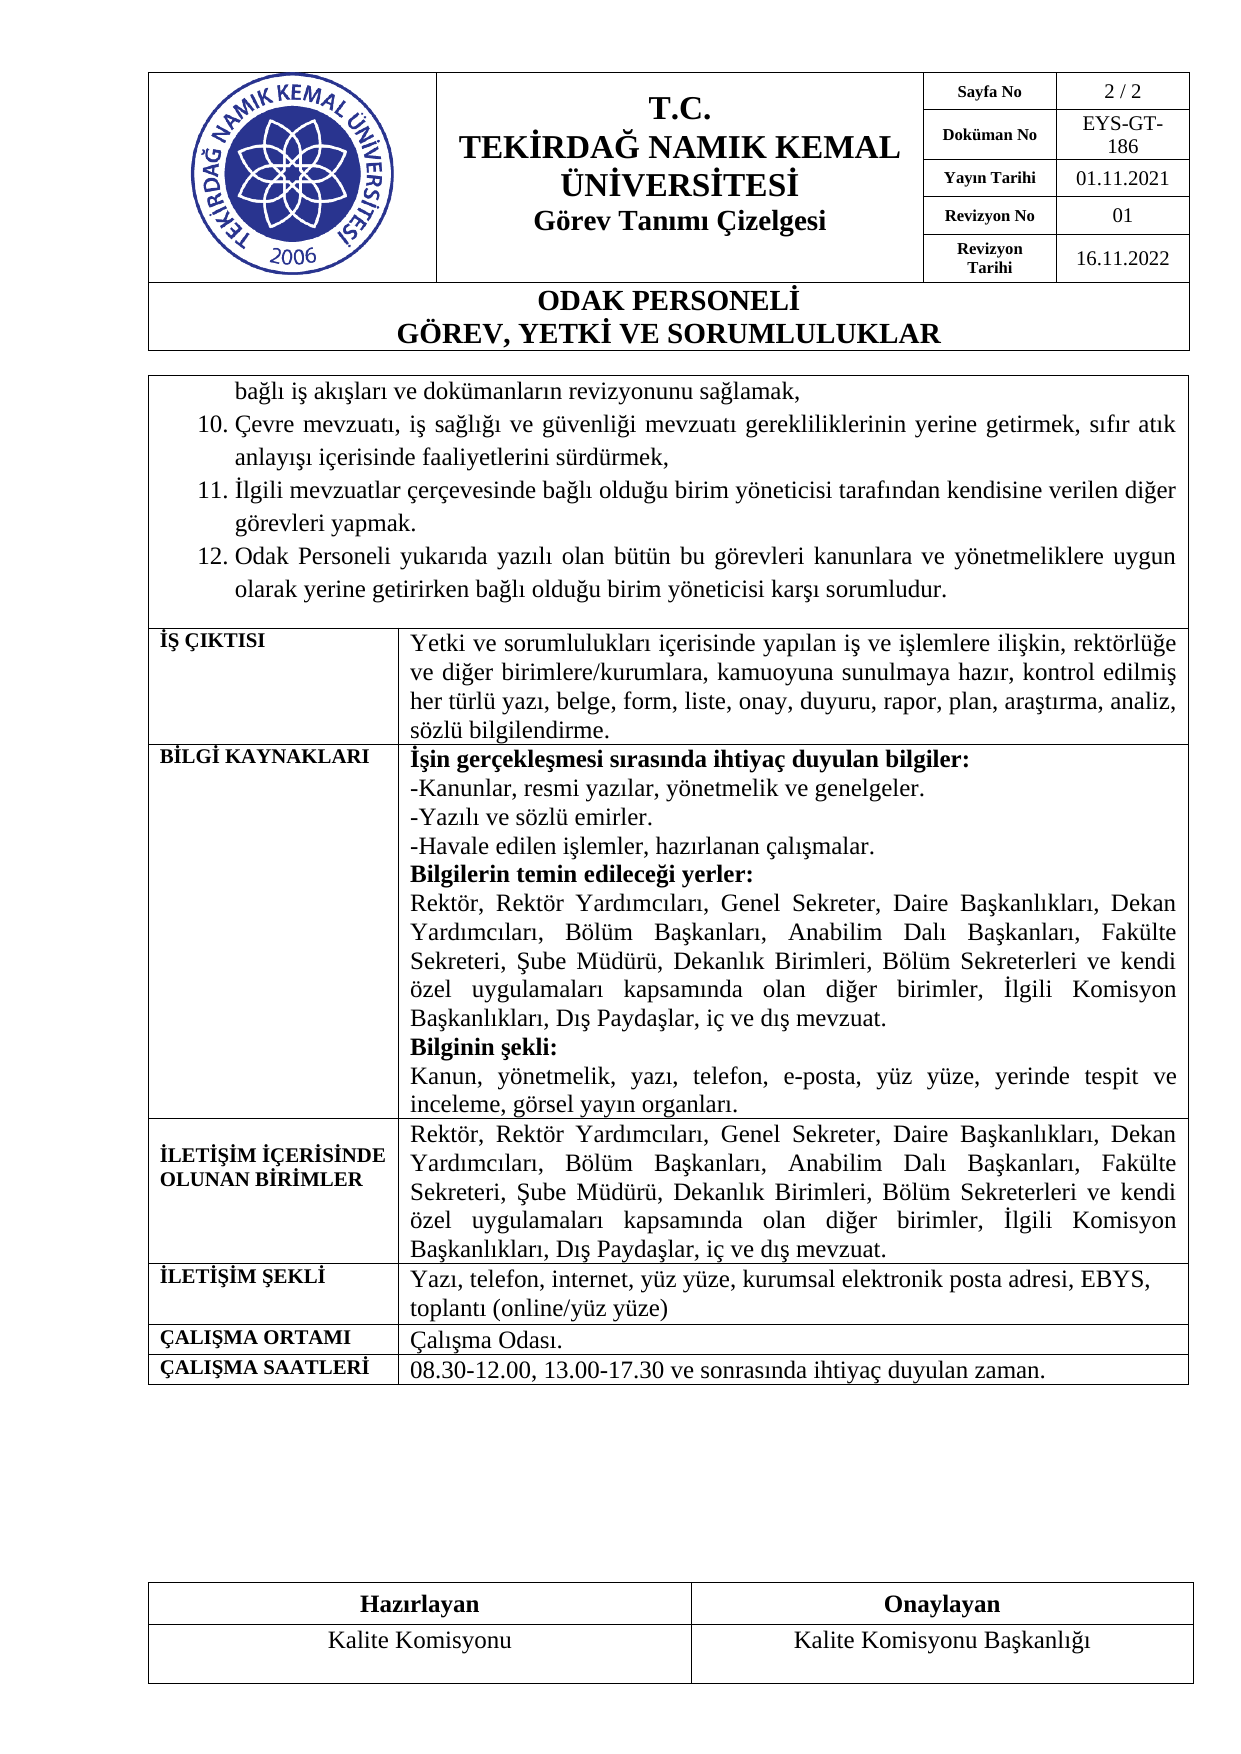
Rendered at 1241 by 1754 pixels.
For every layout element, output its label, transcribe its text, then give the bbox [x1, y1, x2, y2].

picture [190, 72, 394, 275]
table_cell İLETİŞİM İÇERİSİNDE OLUNAN BİRİMLER [149, 1119, 398, 1263]
table_cell İŞ ÇIKTISI [149, 629, 398, 743]
table_cell ÇALIŞMA ORTAMI [149, 1325, 398, 1354]
table_cell Rektör, Rektör Yardımcıları, Genel Sekreter, Daire Başkanlıkları, Dekan Yardımcıları, Bölüm Başkanları, Anabilim Dalı Başkanları, Fakülte Sekreteri, Şube Müdürü, Dekanlık Birimleri, Bölüm Sekreterleri ve kendi özel uygulamaları kapsamında olan diğer birimler, İlgili Komisyon Başkanlıkları, Dış Paydaşlar, iç ve dış mevzuat. [399, 1119, 1188, 1263]
table_cell Yazı, telefon, internet, yüz yüze, kurumsal elektronik posta adresi, EBYS, toplantı (online/yüz yüze) [399, 1264, 1188, 1324]
table_cell İşin gerçekleşmesi sırasında ihtiyaç duyulan bilgiler: -Kanunlar, resmi yazılar, yönetmelik ve genelgeler. -Yazılı ve sözlü emirler. -Havale edilen işlemler, hazırlanan çalışmalar. Bilgilerin temin edileceği yerler: Rektör, Rektör Yardımcıları, Genel Sekreter, Daire Başkanlıkları, Dekan Yardımcıları, Bölüm Başkanları, Anabilim Dalı Başkanları, Fakülte Sekreteri, Şube Müdürü, Dekanlık Birimleri, Bölüm Sekreterleri ve kendi özel uygulamaları kapsamında olan diğer birimler, İlgili Komisyon Başkanlıkları, Dış Paydaşlar, iç ve dış mevzuat. Bilginin şekli: Kanun, yönetmelik, yazı, telefon, e-posta, yüz yüze, yerinde tespit ve inceleme, görsel yayın organları. [399, 745, 1188, 1118]
table_cell Yetki ve sorumlulukları içerisinde yapılan iş ve işlemlere ilişkin, rektörlüğe ve diğer birimlere/kurumlara, kamuoyuna sunulmaya hazır, kontrol edilmiş her türlü yazı, belge, form, liste, onay, duyuru, rapor, plan, araştırma, analiz, sözlü bilgilendirme. [399, 629, 1188, 743]
table_cell Çalışma Odası. [399, 1325, 1188, 1354]
table_cell İLETİŞİM ŞEKLİ [149, 1264, 398, 1324]
table_cell BİLGİ KAYNAKLARI [149, 745, 398, 1118]
table_cell ÇALIŞMA SAATLERİ [149, 1355, 398, 1383]
table_cell 08.30-12.00, 13.00-17.30 ve sonrasında ihtiyaç duyulan zaman. [399, 1355, 1188, 1383]
